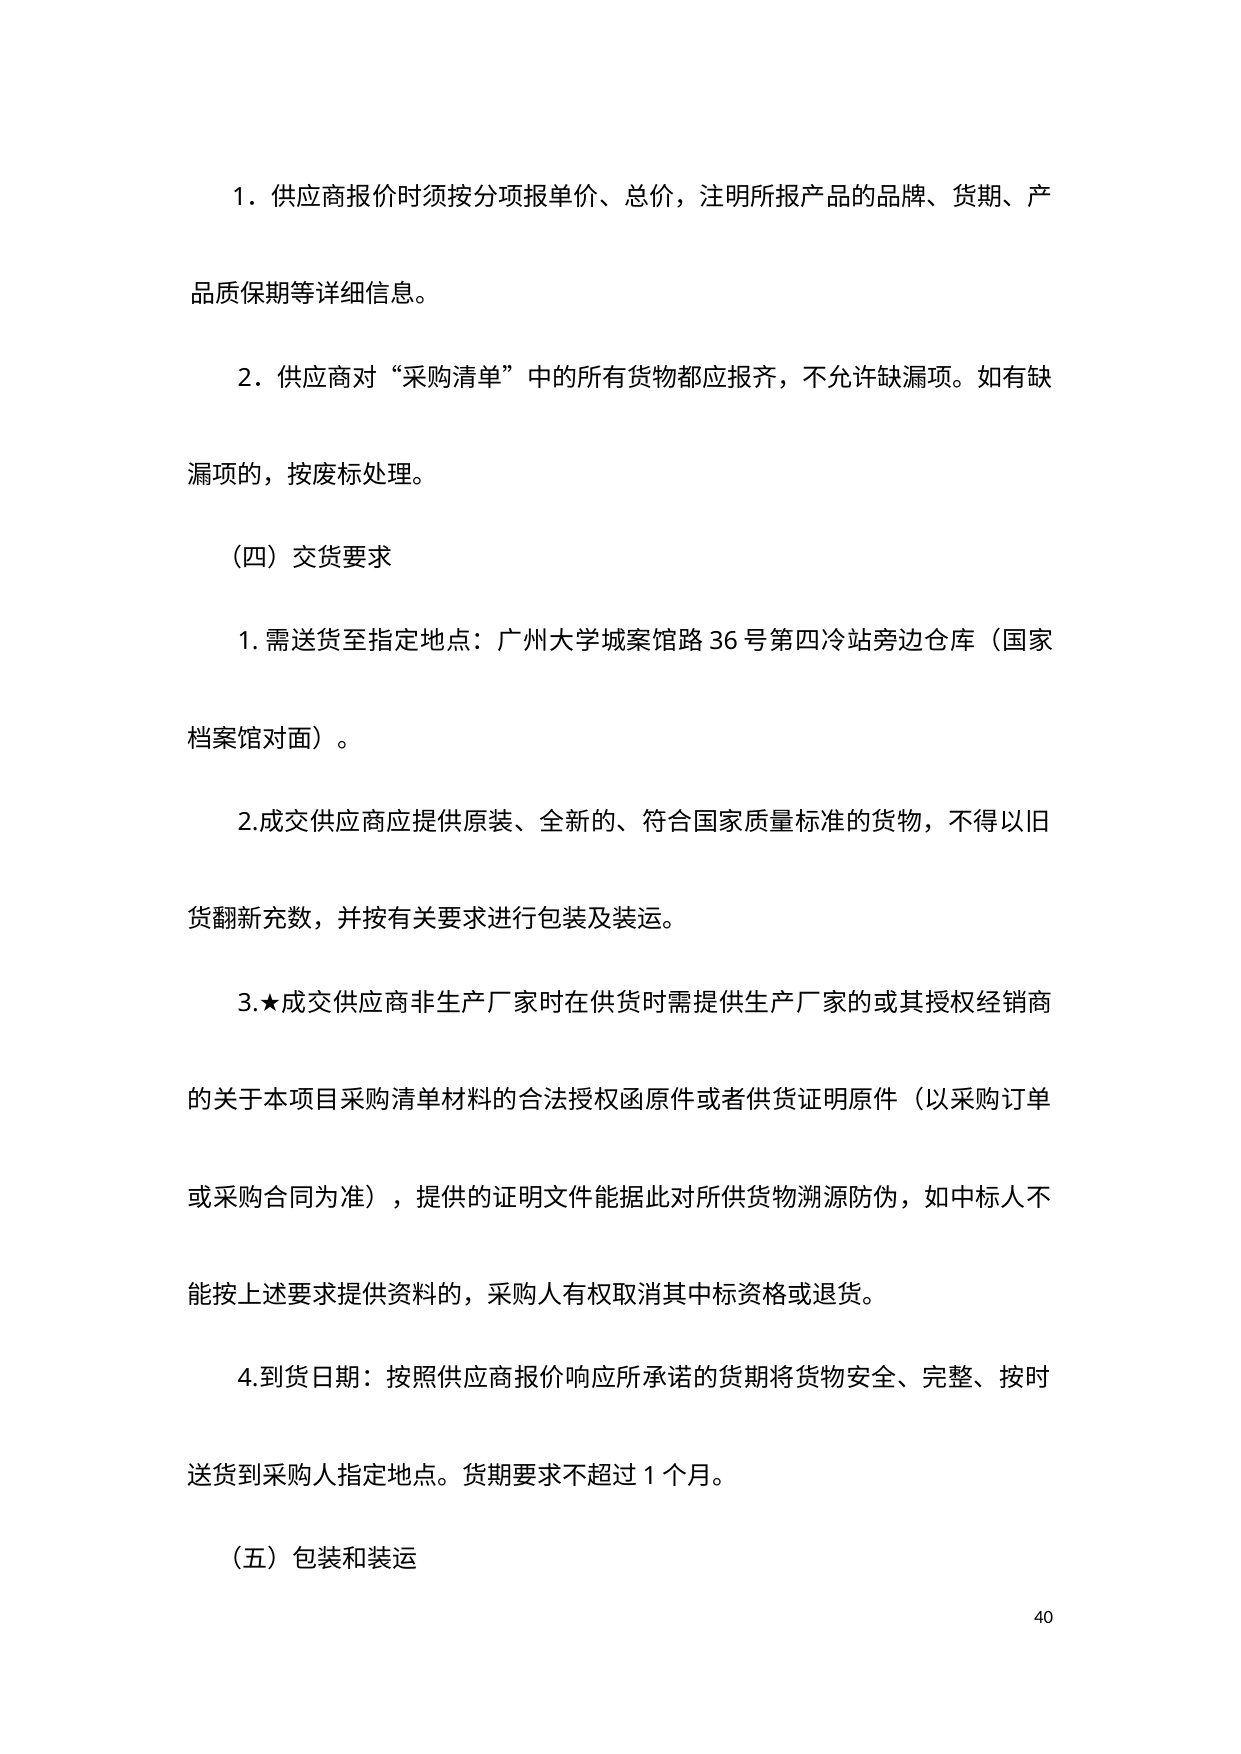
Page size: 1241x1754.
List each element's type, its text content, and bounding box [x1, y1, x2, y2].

list 交货要求 [173, 523, 1053, 588]
list 4.到货日期：按照供应商报价响应所承诺的货期将货物安全、完整、按时送货到采购人指定地点。货期要求不超过1个月。 [187, 1343, 1053, 1506]
list 供应商对“采购清单”中的所有货物都应报齐，不允许缺漏项。如有缺漏项的，按废标处理。 [187, 343, 1053, 505]
text 3.★成交供应商非生产厂家时在供货时需提供生产厂家的或其授权经销商的关于本项目采购清单材料的合法授权函原件或者供货证明原件（以采购订单或采购合同为准），提供的证明文件能据此对所供货物溯源防伪，如中标人不能按上述要求提供资料的，采购人有权取消其中标资格或退货。 [187, 968, 1053, 1325]
text 2.成交供应商应提供原装、全新的、符合国家质量标准的货物，不得以旧货翻新充数，并按有关要求进行包装及装运。 [187, 787, 1053, 949]
list 供应商报价时须按分项报单价、总价，注明所报产品的品牌、货期、产品质保期等详细信息。 [190, 162, 1053, 324]
list 包装和装运 [173, 1524, 1053, 1589]
list 需送货至指定地点：广州大学城案馆路36号第四冷站旁边仓库（国家档案馆对面）。 [187, 606, 1053, 769]
